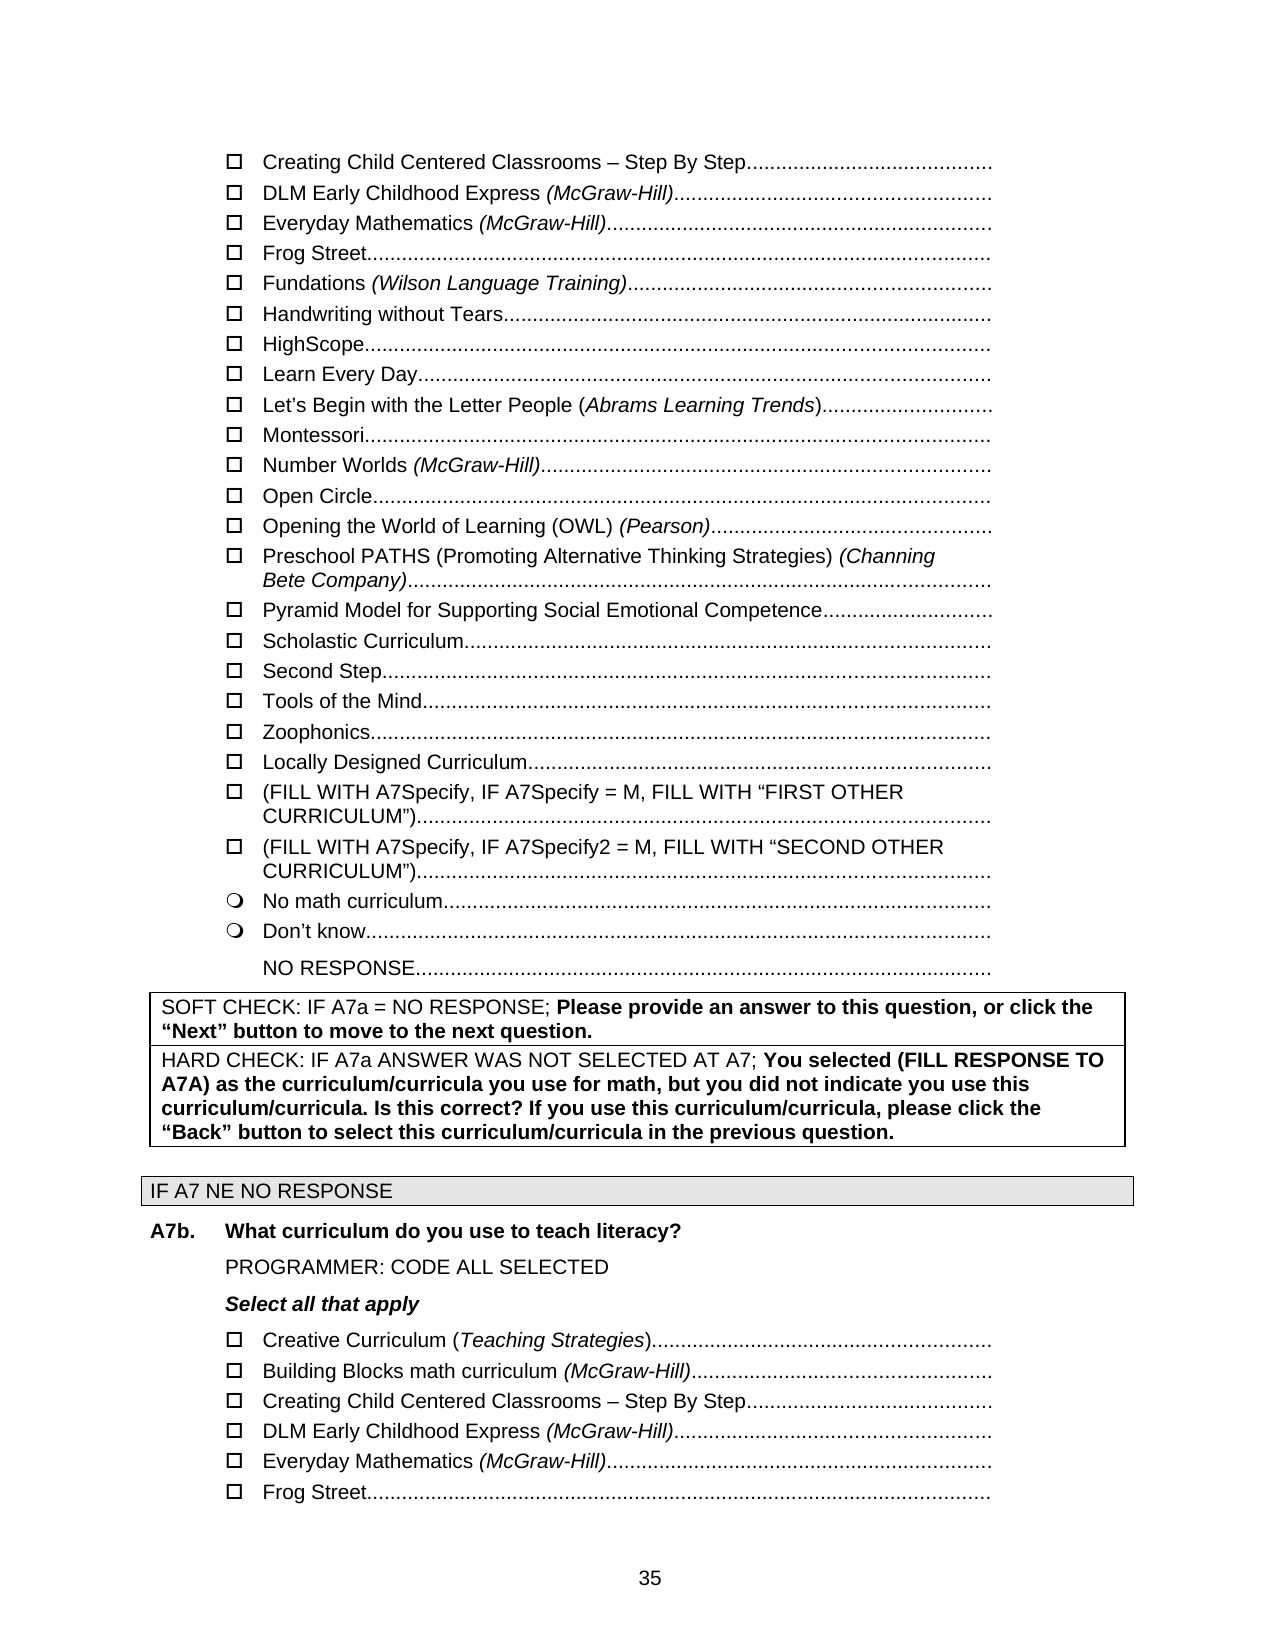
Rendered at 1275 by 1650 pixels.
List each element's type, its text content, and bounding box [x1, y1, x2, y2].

text Tools of the Mind 37 [225, 689, 956, 713]
text No math curriculum 0 [225, 889, 956, 913]
text Handwriting without Tears 29 [225, 302, 956, 326]
text DLM Early Childhood Express (McGraw-Hill) 26 [225, 1419, 956, 1443]
text PROGRAMMER: CODE ALL SELECTED [150, 1255, 1182, 1279]
text Pyramid Model for Supporting Social Emotional Competence 35 [225, 598, 956, 622]
text Preschool PATHS (Promoting Alternative Thinking Strategies) (Channing Bete Company) 34 [225, 544, 956, 592]
text Frog Street 24 [225, 1480, 956, 1504]
text Open Circle 32 [225, 483, 956, 507]
text Creating Child Centered Classrooms – Step By Step 17 [225, 1389, 956, 1413]
table_cell HARD CHECK: IF A7a ANSWER WAS NOT SELECTED AT A7; You selected (FILL RESPONSE TO A7A) as the curriculum/curricula you use for math, but you did not indicate you use this curriculum/curricula. Is this correct? If you use this curriculum/curricula, please click the “Back” button to select this curriculum/curricula in the previous question. [151, 1046, 1124, 1146]
table_header SOFT CHECK: IF A7a = NO RESPONSE; Please provide an answer to this question, or click the “Next” button to move to the next question. [151, 993, 1124, 1045]
text Second Step 36 [225, 659, 956, 683]
text Zoophonics 38 [225, 719, 956, 744]
text Don’t know D [225, 919, 956, 943]
text Scholastic Curriculum 18 [225, 629, 956, 653]
text NO RESPONSE M [262, 956, 956, 979]
text (FILL WITH A7Specify, IF A7Specify = M, FILL WITH “FIRST OTHER CURRICULUM”) 21 [225, 780, 956, 828]
text Number Worlds (McGraw-Hill) 31 [225, 453, 956, 477]
text Learn Every Day 30 [225, 362, 956, 386]
text Fundations (Wilson Language Training) 28 [225, 271, 956, 295]
text (FILL WITH A7Specify, IF A7Specify2 = M, FILL WITH “SECOND OTHER CURRICULUM”) 22 [225, 834, 956, 882]
text Select all that apply [150, 1292, 1182, 1316]
text Creating Child Centered Classrooms – Step By Step 17 [225, 150, 956, 174]
text Frog Street 24 [225, 241, 956, 265]
text DLM Early Childhood Express (McGraw-Hill) 26 [225, 180, 956, 204]
text Everyday Mathematics (McGraw-Hill) 27 [225, 1449, 956, 1473]
text Montessori 15 [225, 423, 956, 447]
text Opening the World of Learning (OWL) (Pearson) 33 [225, 514, 956, 538]
text IF A7 NE NO RESPONSE [142, 1177, 1133, 1205]
text Locally Designed Curriculum 19 [225, 750, 956, 774]
text Everyday Mathematics (McGraw-Hill) 27 [225, 211, 956, 235]
text HighScope 12 [225, 332, 956, 356]
text Building Blocks math curriculum (McGraw-Hill) 25 [225, 1358, 956, 1382]
text A7b. What curriculum do you use to teach literacy? [150, 1219, 1182, 1243]
text Creative Curriculum (Teaching Strategies) 11 [225, 1328, 956, 1352]
text Let’s Begin with the Letter People (Abrams Learning Trends) 14 [225, 392, 956, 417]
